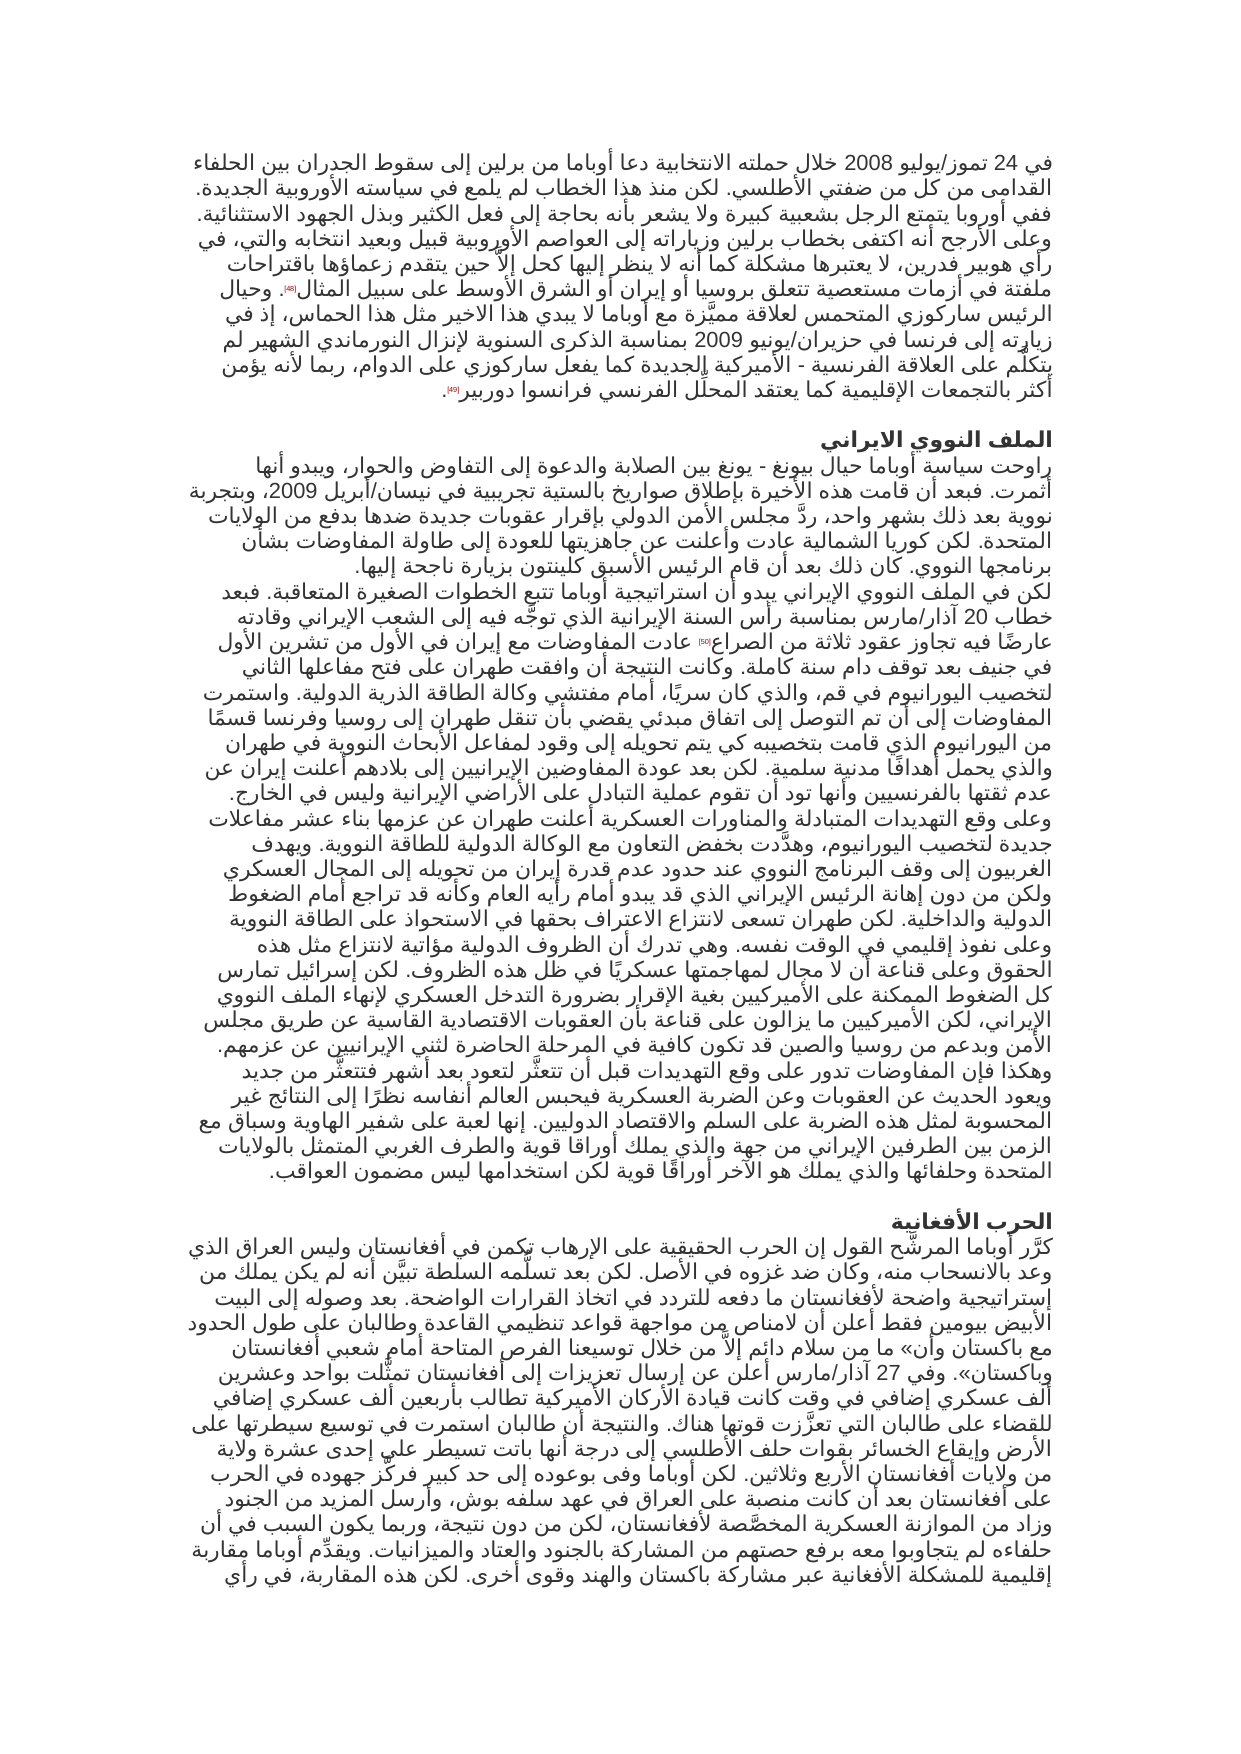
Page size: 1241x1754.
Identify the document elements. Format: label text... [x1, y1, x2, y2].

text الملف النووي الايراني [187, 427, 1053, 452]
text الحرب الأفغانية [187, 1209, 1053, 1234]
text لكن في الملف النووي الإيراني يبدو أن استراتيجية أوباما تتبع الخطوات الصغيرة المتعاقبة. فبعد خطاب 20 آذار/مارس بمناسبة رأس السنة الإيرانية الذي توجَّه فيه إلى الشعب الإيراني وقادته عارضًا فيه تجاوز عقود ثلاثة من الصراع[50] عادت المفاوضات مع إيران في الأول من تشرين الأول في جنيف بعد توقف دام سنة كاملة. وكانت النتيجة أن وافقت طهران على فتح مفاعلها الثاني لتخصيب اليورانيوم في قم، والذي كان سريًا، أمام مفتشي وكالة الطاقة الذرية الدولية. واستمرت المفاوضات إلى أن تم التوصل إلى اتفاق مبدئي يقضي بأن تنقل طهران إلى روسيا وفرنسا قسمًا من اليورانيوم الذي قامت بتخصيبه كي يتم تحويله إلى وقود لمفاعل الأبحاث النووية في طهران والذي يحمل أهدافًا مدنية سلمية. لكن بعد عودة المفاوضين الإيرانيين إلى بلادهم أعلنت إيران عن عدم ثقتها بالفرنسيين وأنها تود أن تقوم عملية التبادل على الأراضي الإيرانية وليس في الخارج. وعلى وقع التهديدات المتبادلة والمناورات العسكرية أعلنت طهران عن عزمها بناء عشر مفاعلات جديدة لتخصيب اليورانيوم، وهدَّدت بخفض التعاون مع الوكالة الدولية للطاقة النووية. ويهدف الغربيون إلى وقف البرنامج النووي عند حدود عدم قدرة إيران من تحويله إلى المجال العسكري ولكن من دون إهانة الرئيس الإيراني الذي قد يبدو أمام رأيه العام وكأنه قد تراجع أمام الضغوط الدولية والداخلية. لكن طهران تسعى لانتزاع الاعتراف بحقها في الاستحواذ على الطاقة النووية وعلى نفوذ إقليمي في الوقت نفسه. وهي تدرك أن الظروف الدولية مؤاتية لانتزاع مثل هذه الحقوق وعلى قناعة أن لا مجال لمهاجمتها عسكريًا في ظل هذه الظروف. لكن إسرائيل تمارس كل الضغوط الممكنة على الأميركيين بغية الإقرار بضرورة التدخل العسكري لإنهاء الملف النووي الإيراني، لكن الأميركيين ما يزالون على قناعة بأن العقوبات الاقتصادية القاسية عن طريق مجلس الأمن وبدعم من روسيا والصين قد تكون كافية في المرحلة الحاضرة لثني الإيرانيين عن عزمهم. وهكذا فإن المفاوضات تدور على وقع التهديدات قبل أن تتعثَّر لتعود بعد أشهر فتتعثَّر من جديد ويعود الحديث عن العقوبات وعن الضربة العسكرية فيحبس العالم أنفاسه نظرًا إلى النتائج غير المحسوبة لمثل هذه الضربة على السلم والاقتصاد الدوليين. إنها لعبة على شفير الهاوية وسباق مع الزمن بين الطرفين الإيراني من جهة والذي يملك أوراقا قوية والطرف الغربي المتمثل بالولايات المتحدة وحلفائها والذي يملك هو الآخر أوراقًا قوية لكن استخدامها ليس مضمون العواقب. [187, 578, 1053, 1183]
text راوحت سياسة أوباما حيال بيونغ - يونغ بين الصلابة والدعوة إلى التفاوض والحوار، ويبدو أنها أثمرت. فبعد أن قامت هذه الأخيرة بإطلاق صواريخ بالستية تجريبية في نيسان/أبريل 2009، وبتجربة نووية بعد ذلك بشهر واحد، ردَّ مجلس الأمن الدولي بإقرار عقوبات جديدة ضدها بدفع من الولايات المتحدة. لكن كوريا الشمالية عادت وأعلنت عن جاهزيتها للعودة إلى طاولة المفاوضات بشأن برنامجها النووي. كان ذلك بعد أن قام الرئيس الأسبق كلينتون بزيارة ناجحة إليها. [187, 452, 1053, 578]
text في 24 تموز/يوليو 2008 خلال حملته الانتخابية دعا أوباما من برلين إلى سقوط الجدران بين الحلفاء القدامى من كل من ضفتي الأطلسي. لكن منذ هذا الخطاب لم يلمع في سياسته الأوروبية الجديدة. ففي أوروبا يتمتع الرجل بشعبية كبيرة ولا يشعر بأنه بحاجة إلى فعل الكثير وبذل الجهود الاستثنائية. وعلى الأرجح أنه اكتفى بخطاب برلين وزياراته إلى العواصم الأوروبية قبيل وبعيد انتخابه والتي، في رأي هوبير فدرين، لا يعتبرها مشكلة كما أنه لا ينظر إليها كحل إلاَّ حين يتقدم زعماؤها باقتراحات ملفتة في أزمات مستعصية تتعلق بروسيا أو إيران أو الشرق الأوسط على سبيل المثال[48]. وحيال الرئيس ساركوزي المتحمس لعلاقة مميَّزة مع أوباما لا يبدي هذا الاخير مثل هذا الحماس، إذ في زيارته إلى فرنسا في حزيران/يونيو 2009 بمناسبة الذكرى السنوية لإنزال النورماندي الشهير لم يتكلَّم على العلاقة الفرنسية - الأميركية الجديدة كما يفعل ساركوزي على الدوام، ربما لأنه يؤمن أكثر بالتجمعات الإقليمية كما يعتقد المحلِّل الفرنسي فرانسوا دوربير[49]. [187, 150, 1053, 402]
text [187, 1234, 1053, 1587]
